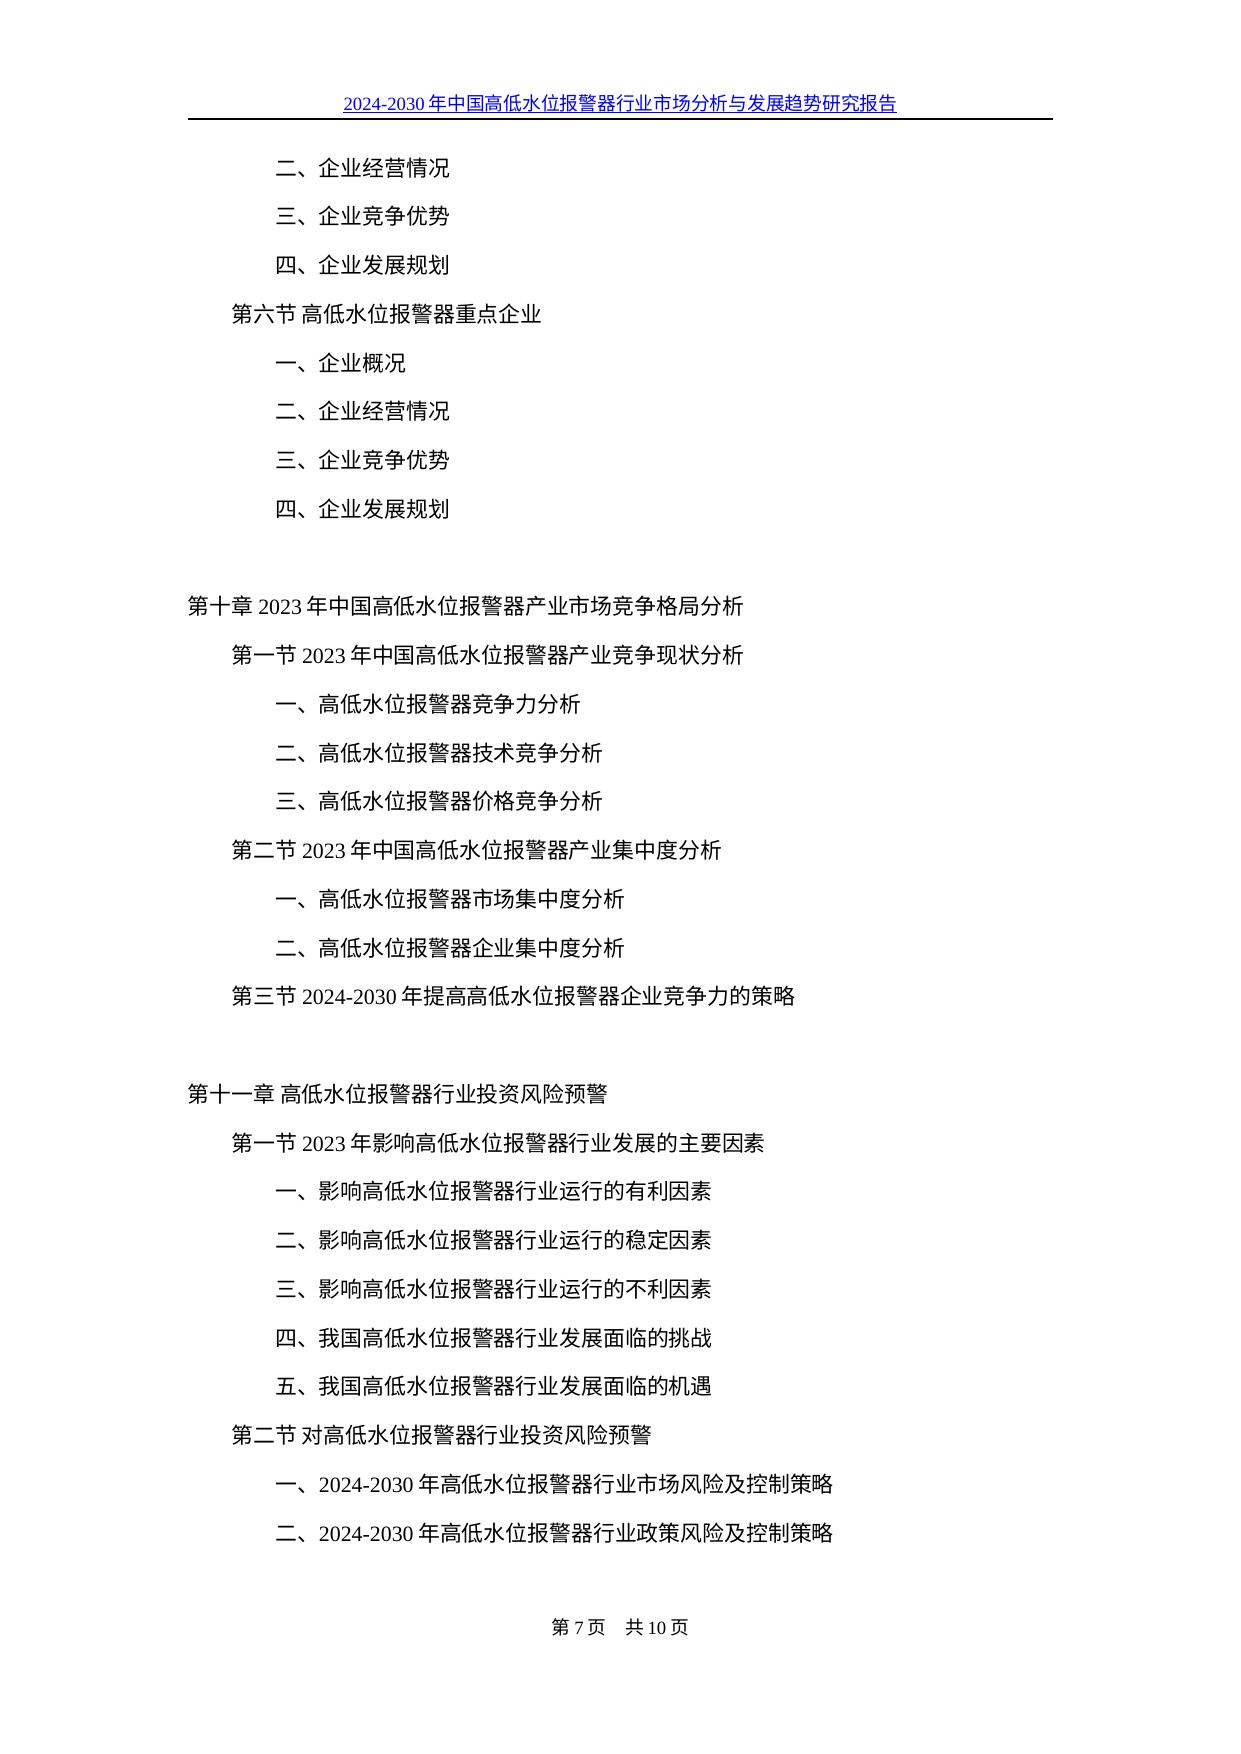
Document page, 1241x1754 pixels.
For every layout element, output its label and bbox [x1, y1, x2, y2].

text [187, 150, 1053, 1548]
